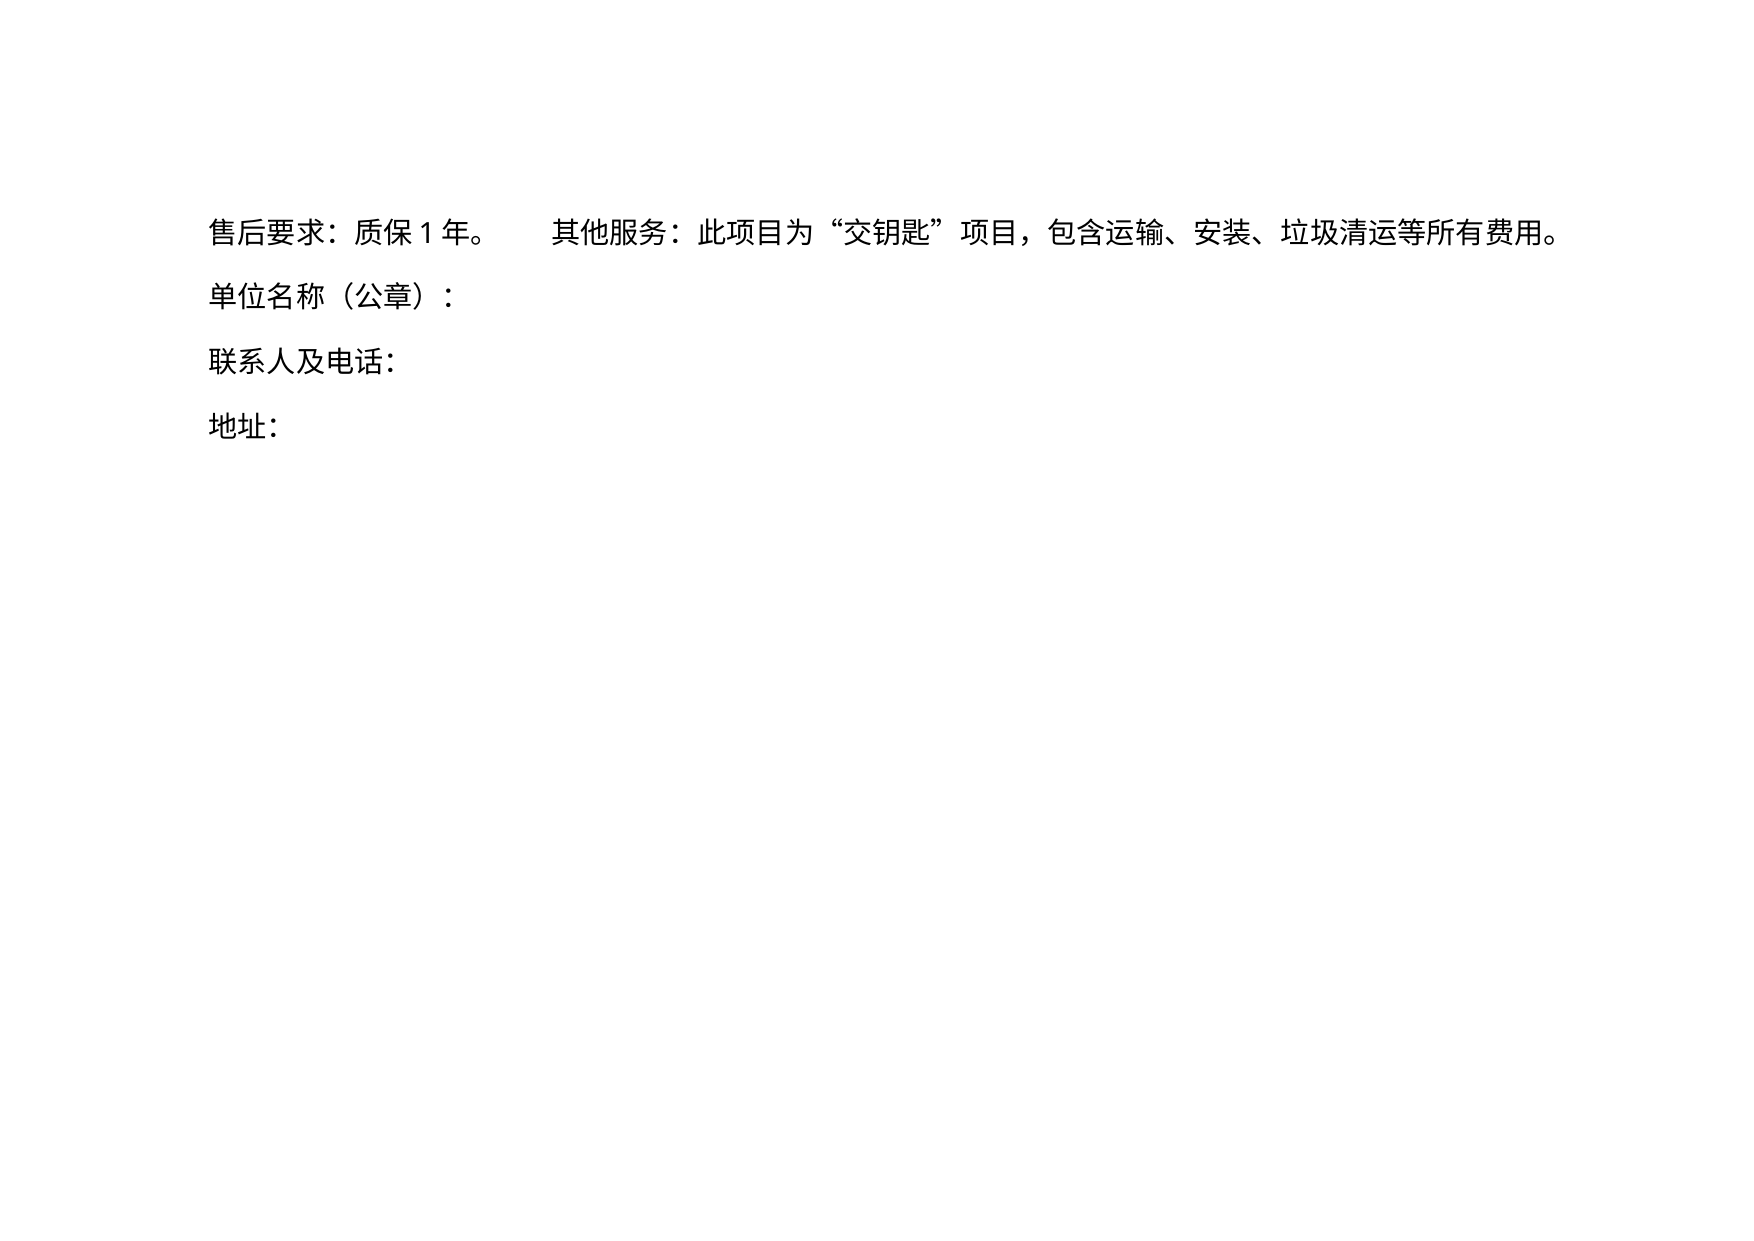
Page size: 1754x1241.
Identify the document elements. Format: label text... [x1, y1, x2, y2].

text 单位名称（公章）： [150, 263, 1604, 328]
text 售后要求：质保1年。 其他服务：此项目为“交钥匙”项目，包含运输、安装、垃圾清运等所有费用。 [150, 198, 1604, 263]
text 地址： [150, 393, 1604, 458]
text 联系人及电话： [150, 328, 1604, 393]
